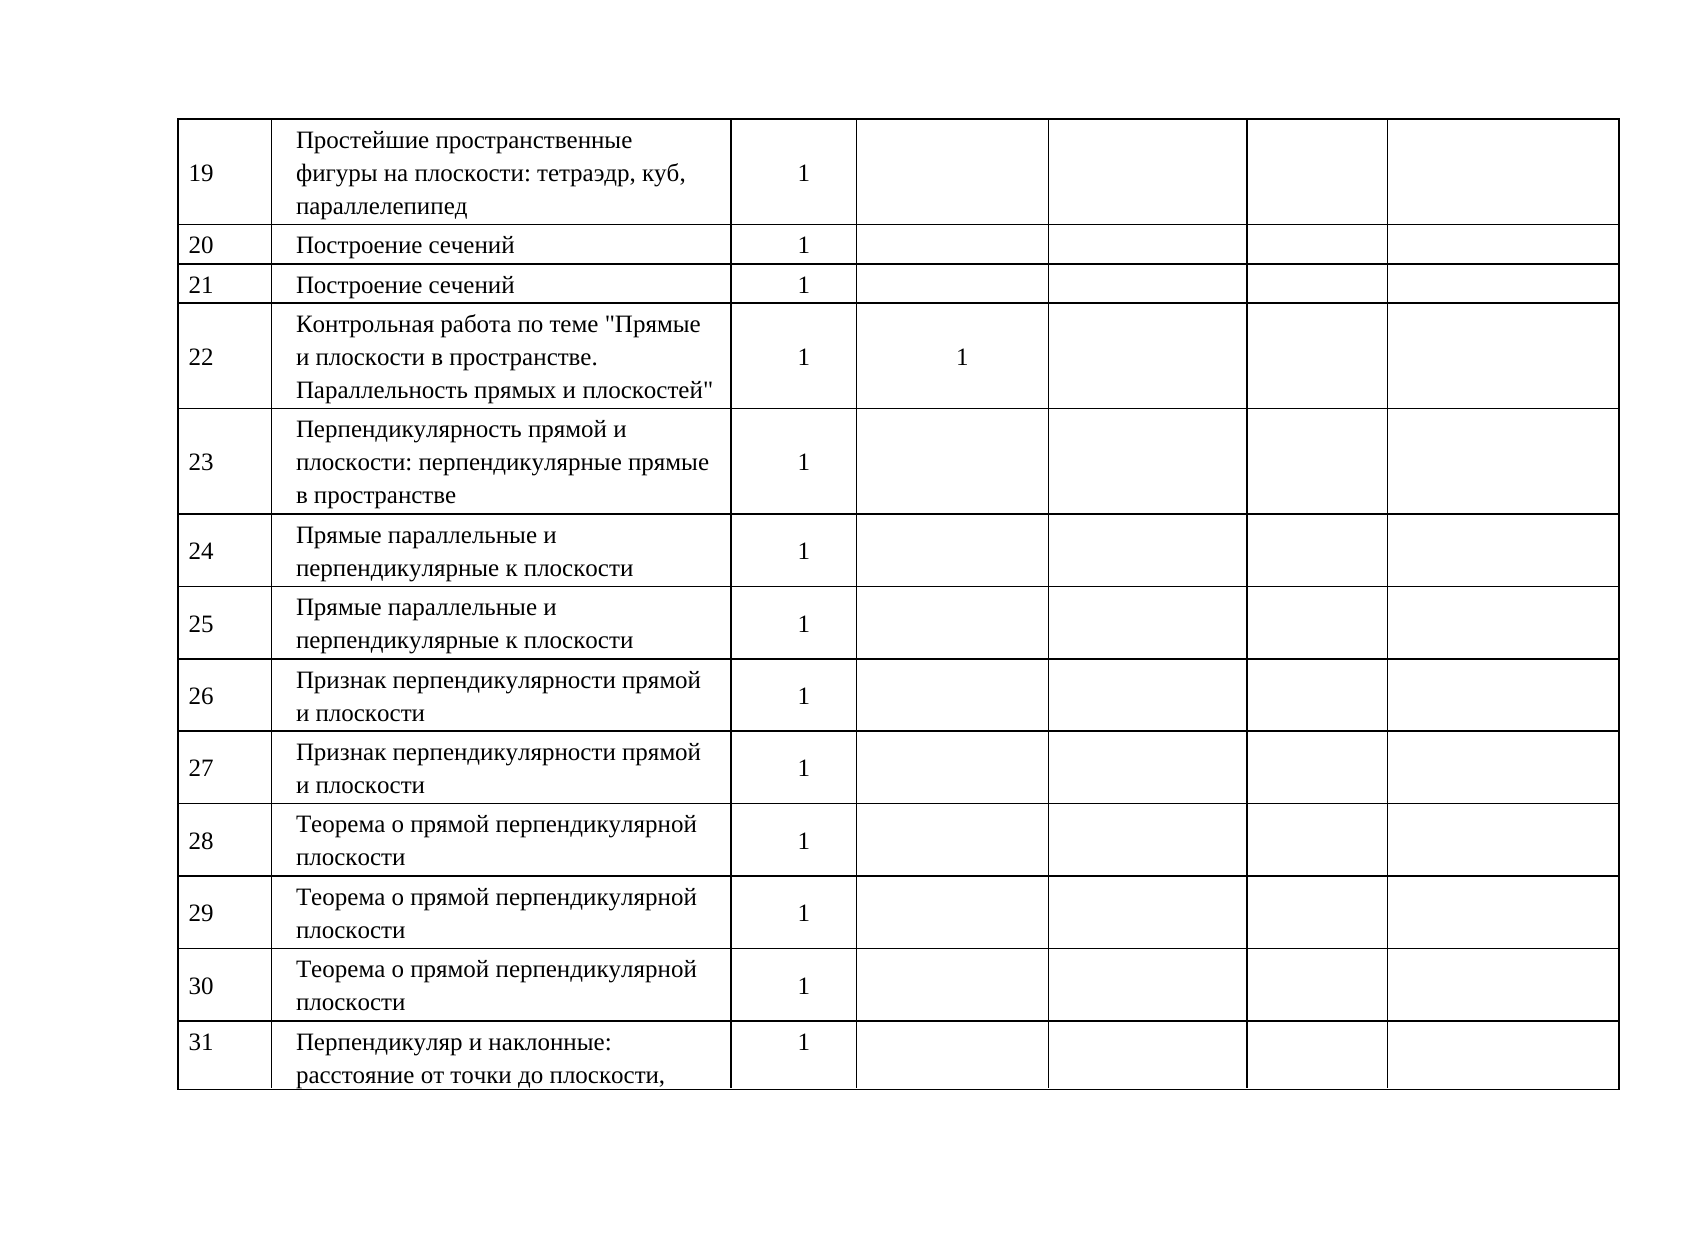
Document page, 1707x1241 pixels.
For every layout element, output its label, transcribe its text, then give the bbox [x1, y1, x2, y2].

table_cell [1248, 304, 1387, 408]
table_cell 28 [179, 804, 271, 875]
table_cell [1388, 660, 1618, 730]
table_cell [857, 587, 1048, 658]
table_cell 23 [179, 409, 271, 513]
table_cell [1388, 120, 1618, 223]
table_cell [1248, 587, 1387, 658]
table_cell [1248, 225, 1387, 263]
table_cell [1049, 660, 1246, 730]
table_cell [857, 949, 1048, 1020]
table_cell [1248, 877, 1387, 947]
table_cell Построение сечений [272, 225, 730, 263]
table_cell [1049, 732, 1246, 803]
table_cell [1248, 732, 1387, 803]
table_cell [1388, 304, 1618, 408]
table_cell 1 [732, 660, 856, 730]
table_cell [1388, 265, 1618, 302]
table_cell Прямые параллельные и перпендикулярные к плоскости [272, 515, 730, 586]
table_cell 19 [179, 120, 271, 223]
table_cell 22 [179, 304, 271, 408]
table_cell [1388, 587, 1618, 658]
table_cell 1 [732, 1022, 856, 1088]
table_cell Теорема о прямой перпендикулярной плоскости [272, 877, 730, 947]
table_cell 1 [732, 804, 856, 875]
table_cell 1 [732, 587, 856, 658]
table_cell 1 [732, 120, 856, 223]
table_cell [1049, 304, 1246, 408]
table_cell [857, 409, 1048, 513]
table_cell [1049, 409, 1246, 513]
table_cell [272, 1022, 730, 1088]
table_cell [1388, 225, 1618, 263]
table_cell 31 [179, 1022, 271, 1088]
table_cell [1049, 1022, 1246, 1088]
table_cell 1 [857, 304, 1048, 408]
table_cell [1248, 949, 1387, 1020]
table_cell 1 [732, 949, 856, 1020]
table_cell 29 [179, 877, 271, 947]
table_cell [1248, 409, 1387, 513]
table_cell [1248, 660, 1387, 730]
table_cell 1 [732, 515, 856, 586]
table_cell Теорема о прямой перпендикулярной плоскости [272, 949, 730, 1020]
table_cell [1049, 877, 1246, 947]
table_cell [857, 1022, 1048, 1088]
table_cell 24 [179, 515, 271, 586]
table_cell [1049, 949, 1246, 1020]
table_cell 27 [179, 732, 271, 803]
table_cell 1 [732, 877, 856, 947]
table_cell 26 [179, 660, 271, 730]
table_cell 1 [732, 732, 856, 803]
table_cell [857, 515, 1048, 586]
table_cell Перпендикулярность прямой и плоскости: перпендикулярные прямые в пространстве [272, 409, 730, 513]
table_cell [857, 732, 1048, 803]
table_cell [1049, 120, 1246, 223]
table_cell [1248, 1022, 1387, 1088]
table_cell [1388, 1022, 1618, 1088]
table_cell [857, 804, 1048, 875]
table_cell [1248, 804, 1387, 875]
table_cell Контрольная работа по теме "Прямые и плоскости в пространстве. Параллельность прямых и плоскостей" [272, 304, 730, 408]
table_cell Прямые параллельные и перпендикулярные к плоскости [272, 587, 730, 658]
table_cell 30 [179, 949, 271, 1020]
table_cell 21 [179, 265, 271, 302]
table_cell [857, 660, 1048, 730]
table_cell [1388, 877, 1618, 947]
table_cell [1388, 515, 1618, 586]
table_cell [1049, 587, 1246, 658]
table_cell [1049, 225, 1246, 263]
table_cell [1248, 120, 1387, 223]
table_cell Построение сечений [272, 265, 730, 302]
table_cell [857, 120, 1048, 223]
table_cell 20 [179, 225, 271, 263]
table_cell [1248, 515, 1387, 586]
table_cell [1388, 804, 1618, 875]
table_cell 1 [732, 409, 856, 513]
table_cell [1388, 409, 1618, 513]
table_cell 1 [732, 265, 856, 302]
table_cell [1388, 949, 1618, 1020]
table_cell [1049, 515, 1246, 586]
table_cell 1 [732, 225, 856, 263]
table_cell Признак перпендикулярности прямой и плоскости [272, 660, 730, 730]
table_cell 25 [179, 587, 271, 658]
table_cell Теорема о прямой перпендикулярной плоскости [272, 804, 730, 875]
table_cell Простейшие пространственные фигуры на плоскости: тетраэдр, куб, параллелепипед [272, 120, 730, 223]
table_cell 1 [732, 304, 856, 408]
table_cell [1248, 265, 1387, 302]
table_cell [1388, 732, 1618, 803]
table_cell [857, 877, 1048, 947]
table_cell [1049, 804, 1246, 875]
table_cell [857, 225, 1048, 263]
table_cell [1049, 265, 1246, 302]
table_cell Признак перпендикулярности прямой и плоскости [272, 732, 730, 803]
table_cell [857, 265, 1048, 302]
